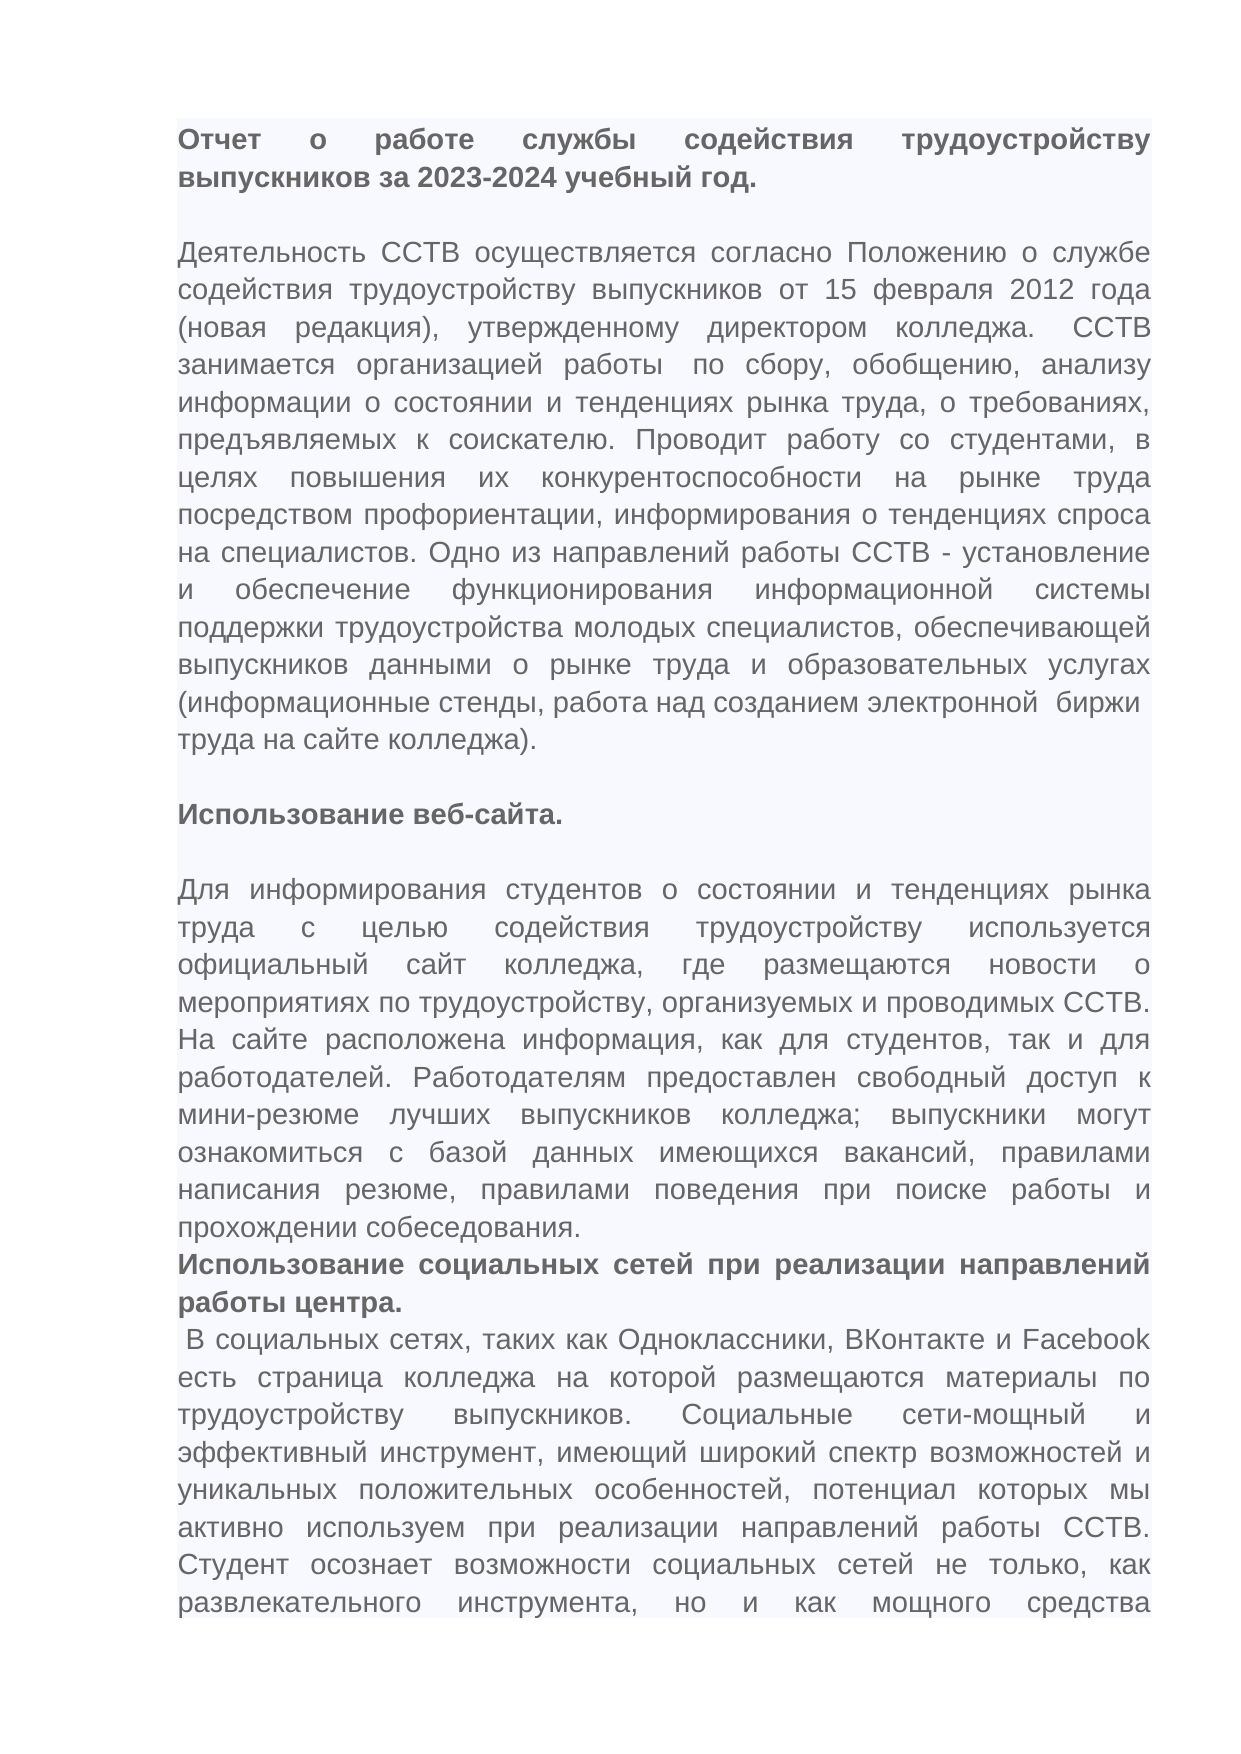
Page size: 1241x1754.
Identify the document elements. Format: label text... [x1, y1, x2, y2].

text Использование социальных сетей при реализации направлений работы центра. [177, 1243, 1152, 1318]
text Деятельность ССТВ осуществляется согласно Положению о службе содействия трудоустройству выпускников от 15 февраля 2012 года (новая редакция), утвержденному директором колледжа. ССТВ занимается организацией работы по сбору, обобщению, анализу информации о состоянии и тенденциях рынка труда, о требованиях, предъявляемых к соискателю. Проводит работу со студентами, в целях повышения их конкурентоспособности на рынке труда посредством профориентации, информирования о тенденциях спроса на специалистов. Одно из направлений работы ССТВ - установление и обеспечение функционирования информационной системы поддержки трудоустройства молодых специалистов, обеспечивающей выпускников данными о рынке труда и образовательных услугах (информационные стенды, работа над созданием электронной биржи труда на сайте колледжа). [177, 231, 1152, 756]
text Для информирования студентов о состоянии и тенденциях рынка труда с целью содействия трудоустройству используется официальный сайт колледжа, где размещаются новости о мероприятиях по трудоустройству, организуемых и проводимых ССТВ. На сайте расположена информация, как для студентов, так и для работодателей. Работодателям предоставлен свободный доступ к мини-резюме лучших выпускников колледжа; выпускники могут ознакомиться с базой данных имеющихся вакансий, правилами написания резюме, правилами поведения при поиске работы и прохождении собеседования. [177, 868, 1152, 1243]
text Отчет о работе службы содействия трудоустройству выпускников за 2023-2024 учебный год. [177, 118, 1152, 193]
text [177, 1318, 1152, 1618]
text Использование веб-сайта. [177, 793, 1152, 831]
